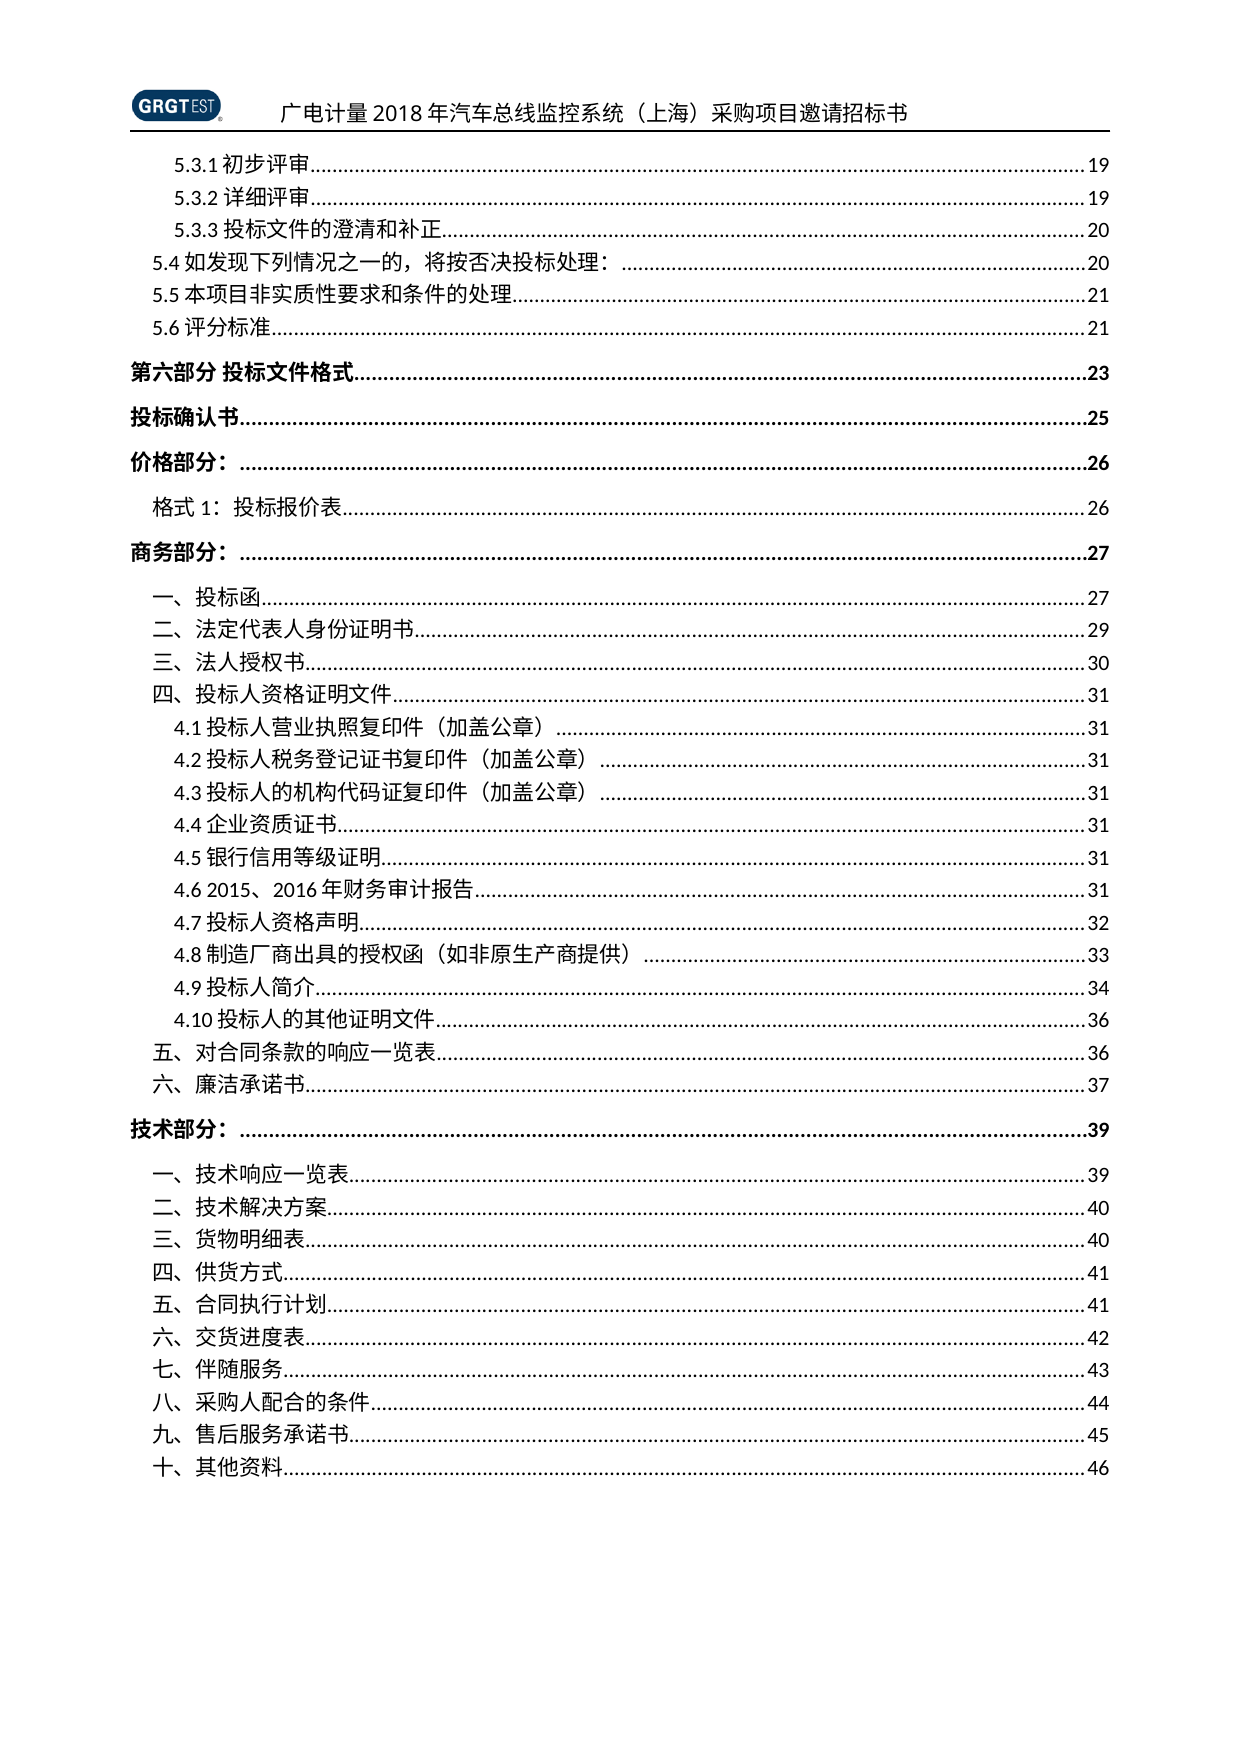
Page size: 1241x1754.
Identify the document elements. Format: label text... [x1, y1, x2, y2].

text 5.5本项目非实质性要求和条件的处理 21 [152, 277, 1110, 309]
text 4.5银行信用等级证明 31 [174, 839, 1110, 872]
text 五、对合同条款的响应一览表 36 [152, 1034, 1110, 1067]
text 第六部分 投标文件格式 23 [130, 354, 1110, 387]
text 4.8制造厂商出具的授权函（如非原生产商提供） 33 [174, 937, 1110, 969]
text 五、合同执行计划 41 [152, 1287, 1110, 1319]
text 格式1：投标报价表 26 [152, 489, 1110, 522]
text 六、廉洁承诺书 37 [152, 1067, 1110, 1099]
text 三、货物明细表 40 [152, 1222, 1110, 1254]
text 投标确认书 25 [130, 399, 1110, 432]
text 5.6评分标准 21 [152, 309, 1110, 342]
text 4.4企业资质证书 31 [174, 807, 1110, 839]
text 价格部分： 26 [130, 444, 1110, 477]
text 4.3投标人的机构代码证复印件（加盖公章） 31 [174, 774, 1110, 807]
text 4.2投标人税务登记证书复印件（加盖公章） 31 [174, 742, 1110, 774]
text 四、投标人资格证明文件 31 [152, 677, 1110, 709]
text 二、技术解决方案 40 [152, 1189, 1110, 1222]
text 5.3.1初步评审 19 [174, 147, 1110, 179]
text 十、其他资料 46 [152, 1449, 1110, 1482]
text 5.4如发现下列情况之一的，将按否决投标处理： 20 [152, 244, 1110, 277]
text 4.7投标人资格声明 32 [174, 904, 1110, 937]
text 六、交货进度表 42 [152, 1319, 1110, 1352]
picture [129, 88, 224, 122]
text 5.3.2 详细评审 19 [174, 179, 1110, 212]
text 4.9投标人简介 34 [174, 969, 1110, 1002]
text 七、伴随服务 43 [152, 1352, 1110, 1384]
text 一、投标函 27 [152, 579, 1110, 612]
text 二、法定代表人身份证明书 29 [152, 612, 1110, 644]
text 八、采购人配合的条件 44 [152, 1384, 1110, 1417]
text 三、法人授权书 30 [152, 644, 1110, 677]
text 4.10投标人的其他证明文件 36 [174, 1002, 1110, 1034]
text 4.1投标人营业执照复印件（加盖公章） 31 [174, 709, 1110, 742]
text 四、供货方式 41 [152, 1254, 1110, 1287]
text 九、售后服务承诺书 45 [152, 1417, 1110, 1449]
text 4.6 2015、2016年财务审计报告 31 [174, 872, 1110, 904]
text 技术部分： 39 [130, 1112, 1110, 1144]
text 5.3.3 投标文件的澄清和补正 20 [174, 212, 1110, 244]
text 商务部分： 27 [130, 534, 1110, 567]
text 一、技术响应一览表 39 [152, 1157, 1110, 1189]
